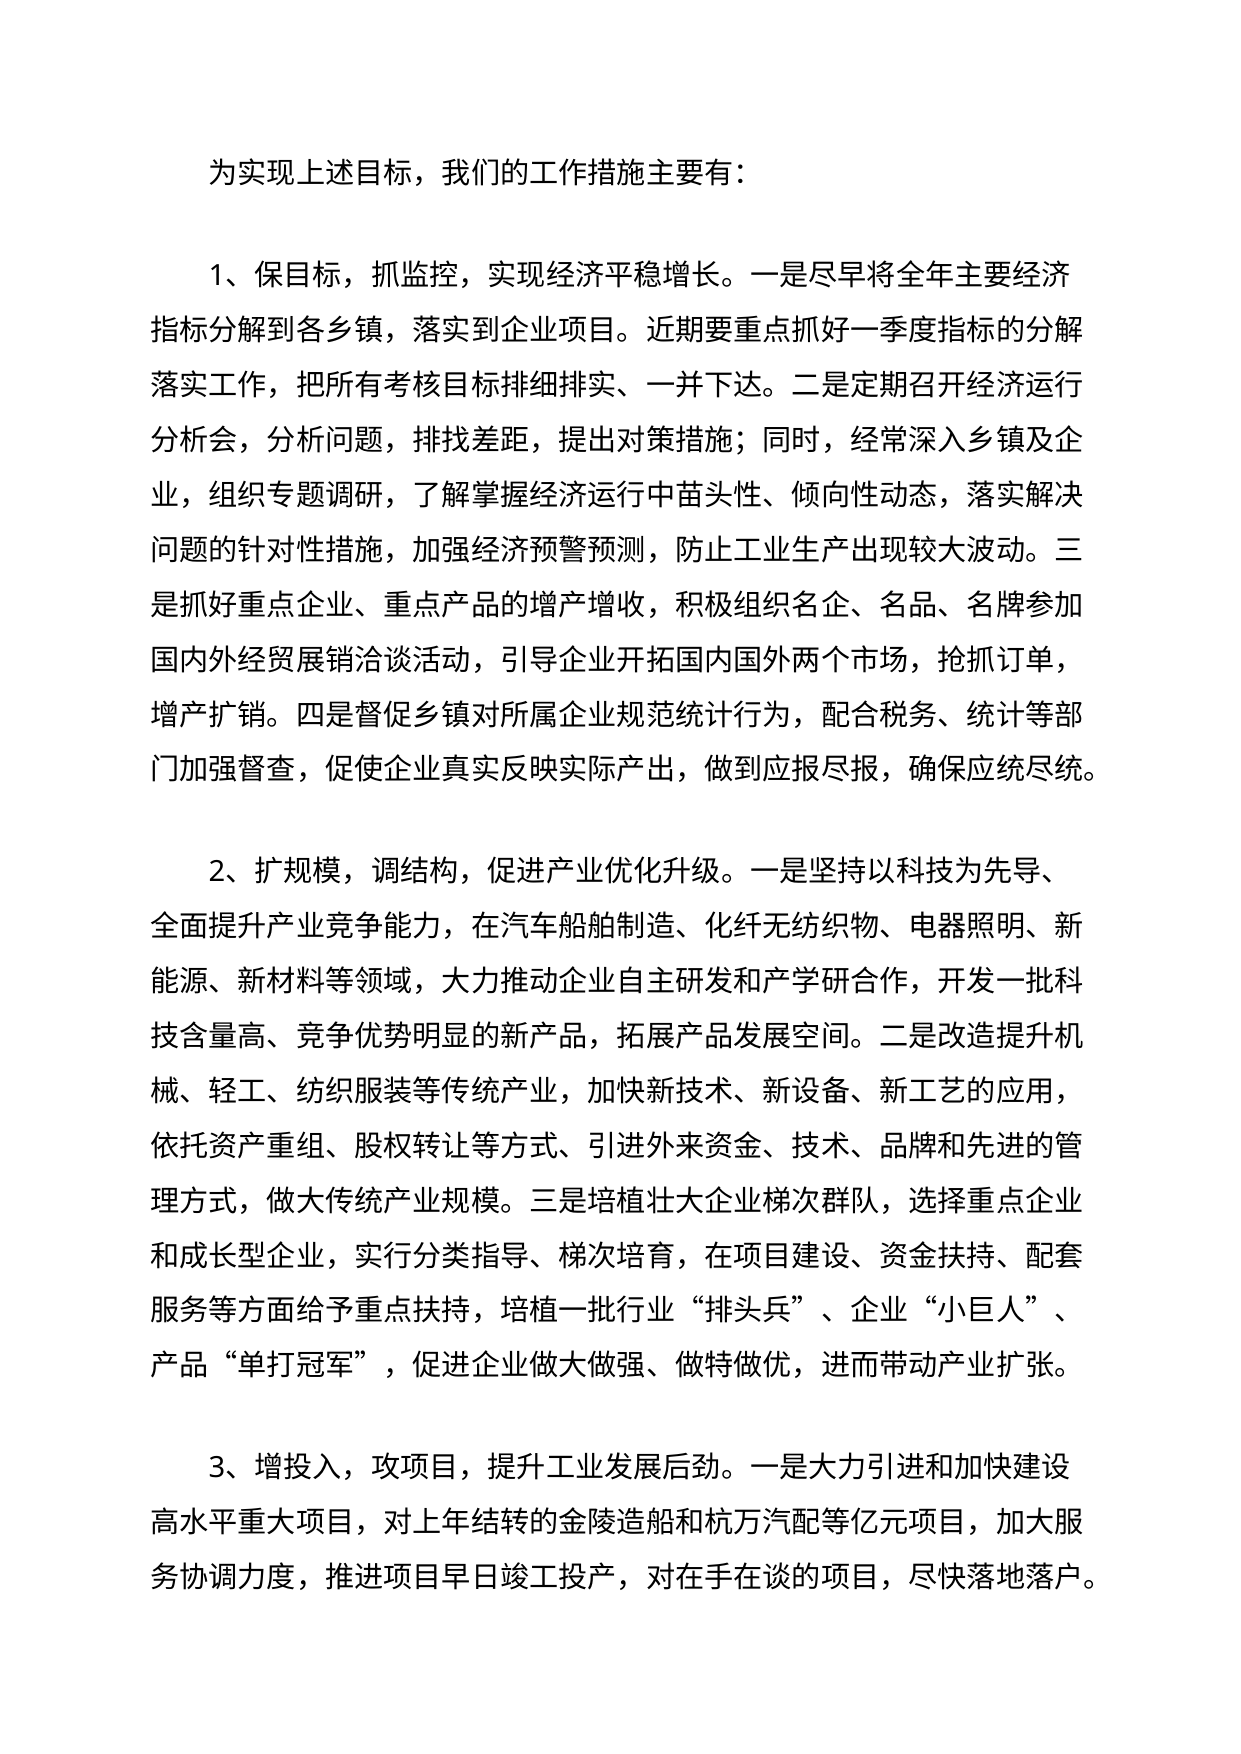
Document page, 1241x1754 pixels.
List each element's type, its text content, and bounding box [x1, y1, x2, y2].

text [150, 1444, 1090, 1596]
text 为实现上述目标，我们的工作措施主要有： [150, 150, 1090, 192]
text 1、保目标，抓监控，实现经济平稳增长。一是尽早将全年主要经济指标分解到各乡镇，落实到企业项目。近期要重点抓好一季度指标的分解落实工作，把所有考核目标排细排实、一并下达。二是定期召开经济运行分析会，分析问题，排找差距，提出对策措施；同时，经常深入乡镇及企业，组织专题调研，了解掌握经济运行中苗头性、倾向性动态，落实解决问题的针对性措施，加强经济预警预测，防止工业生产出现较大波动。三是抓好重点企业、重点产品的增产增收，积极组织名企、名品、名牌参加国内外经贸展销洽谈活动，引导企业开拓国内国外两个市场，抢抓订单，增产扩销。四是督促乡镇对所属企业规范统计行为，配合税务、统计等部门加强督查，促使企业真实反映实际产出，做到应报尽报，确保应统尽统。 [150, 252, 1090, 788]
text 2、扩规模，调结构，促进产业优化升级。一是坚持以科技为先导、全面提升产业竞争能力，在汽车船舶制造、化纤无纺织物、电器照明、新能源、新材料等领域，大力推动企业自主研发和产学研合作，开发一批科技含量高、竞争优势明显的新产品，拓展产品发展空间。二是改造提升机械、轻工、纺织服装等传统产业，加快新技术、新设备、新工艺的应用，依托资产重组、股权转让等方式、引进外来资金、技术、品牌和先进的管理方式，做大传统产业规模。三是培植壮大企业梯次群队，选择重点企业和成长型企业，实行分类指导、梯次培育，在项目建设、资金扶持、配套服务等方面给予重点扶持，培植一批行业“排头兵”、企业“小巨人”、产品“单打冠军”，促进企业做大做强、做特做优，进而带动产业扩张。 [150, 848, 1090, 1384]
